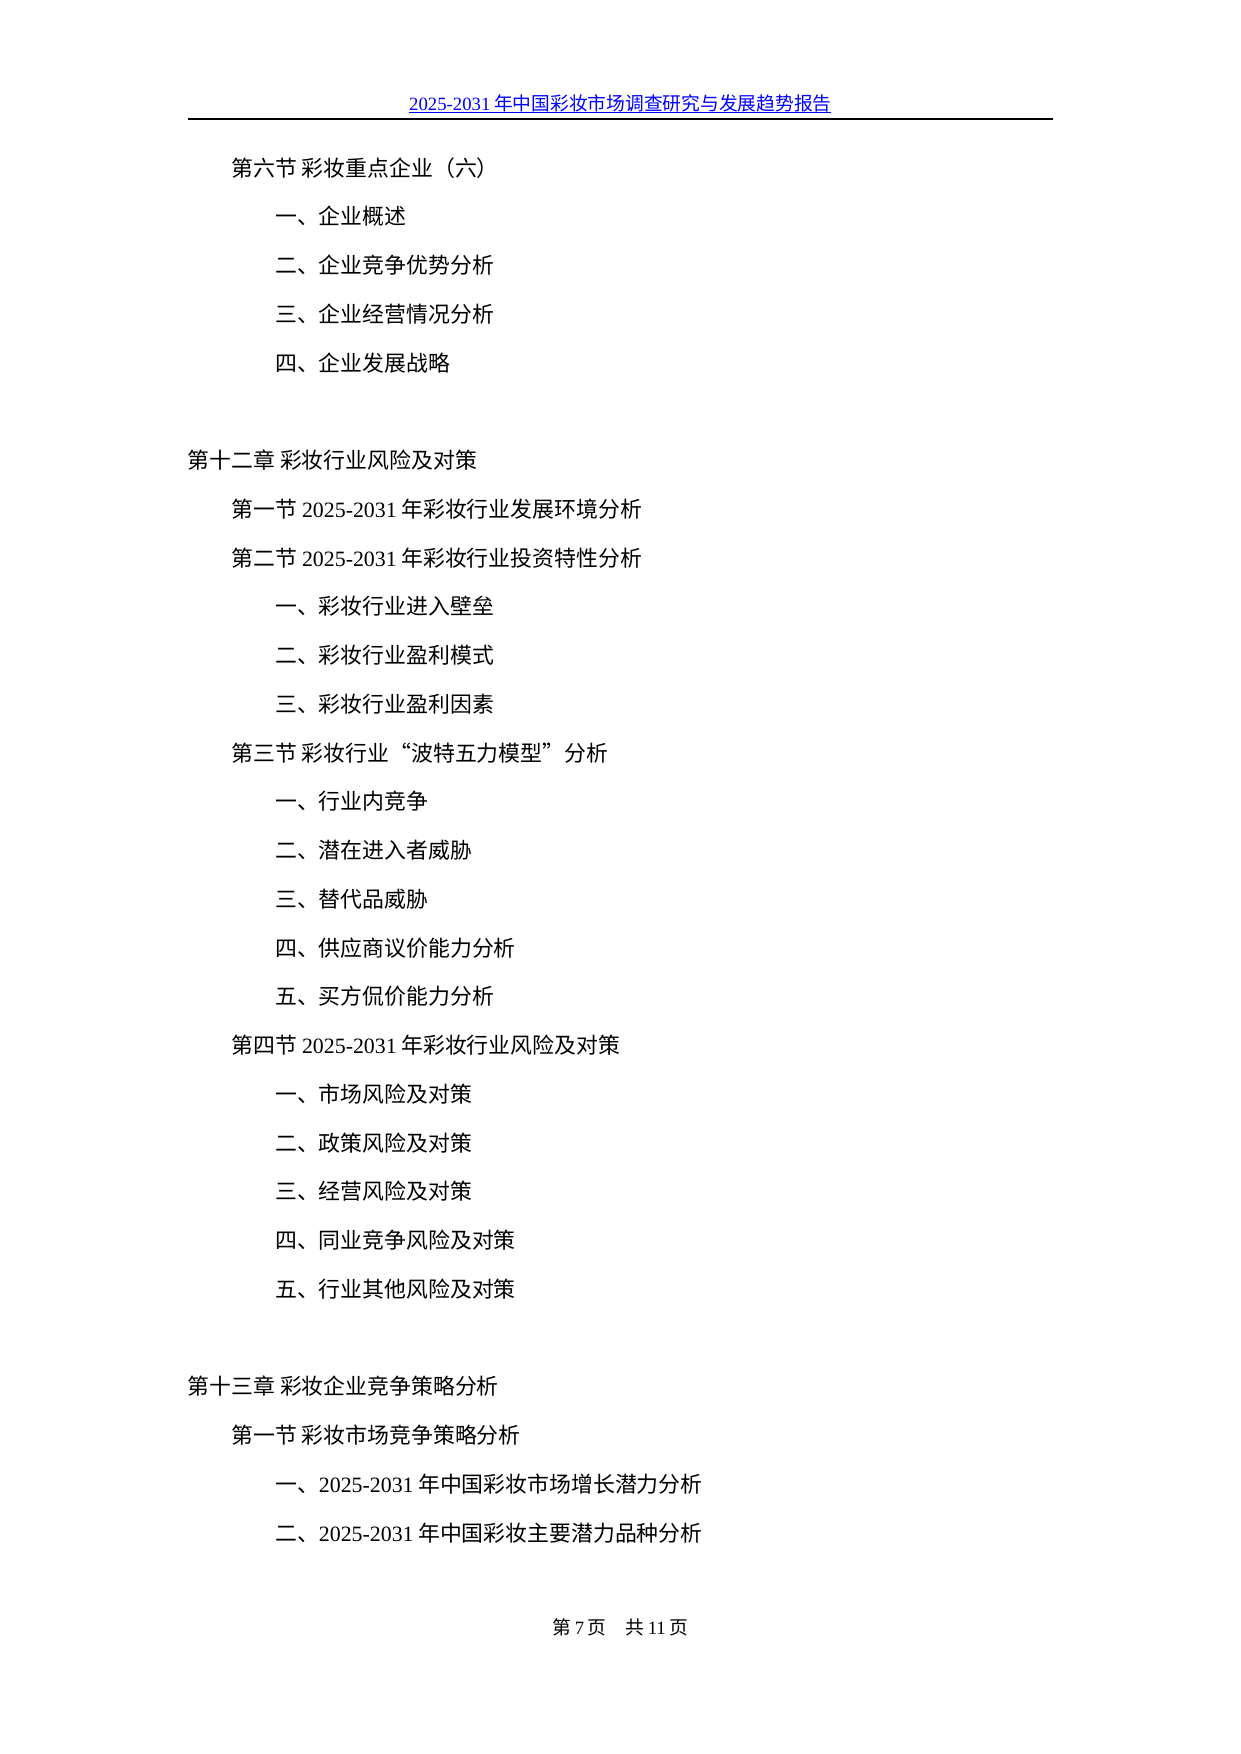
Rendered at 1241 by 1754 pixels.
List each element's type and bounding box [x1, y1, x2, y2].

text [187, 150, 1053, 1548]
